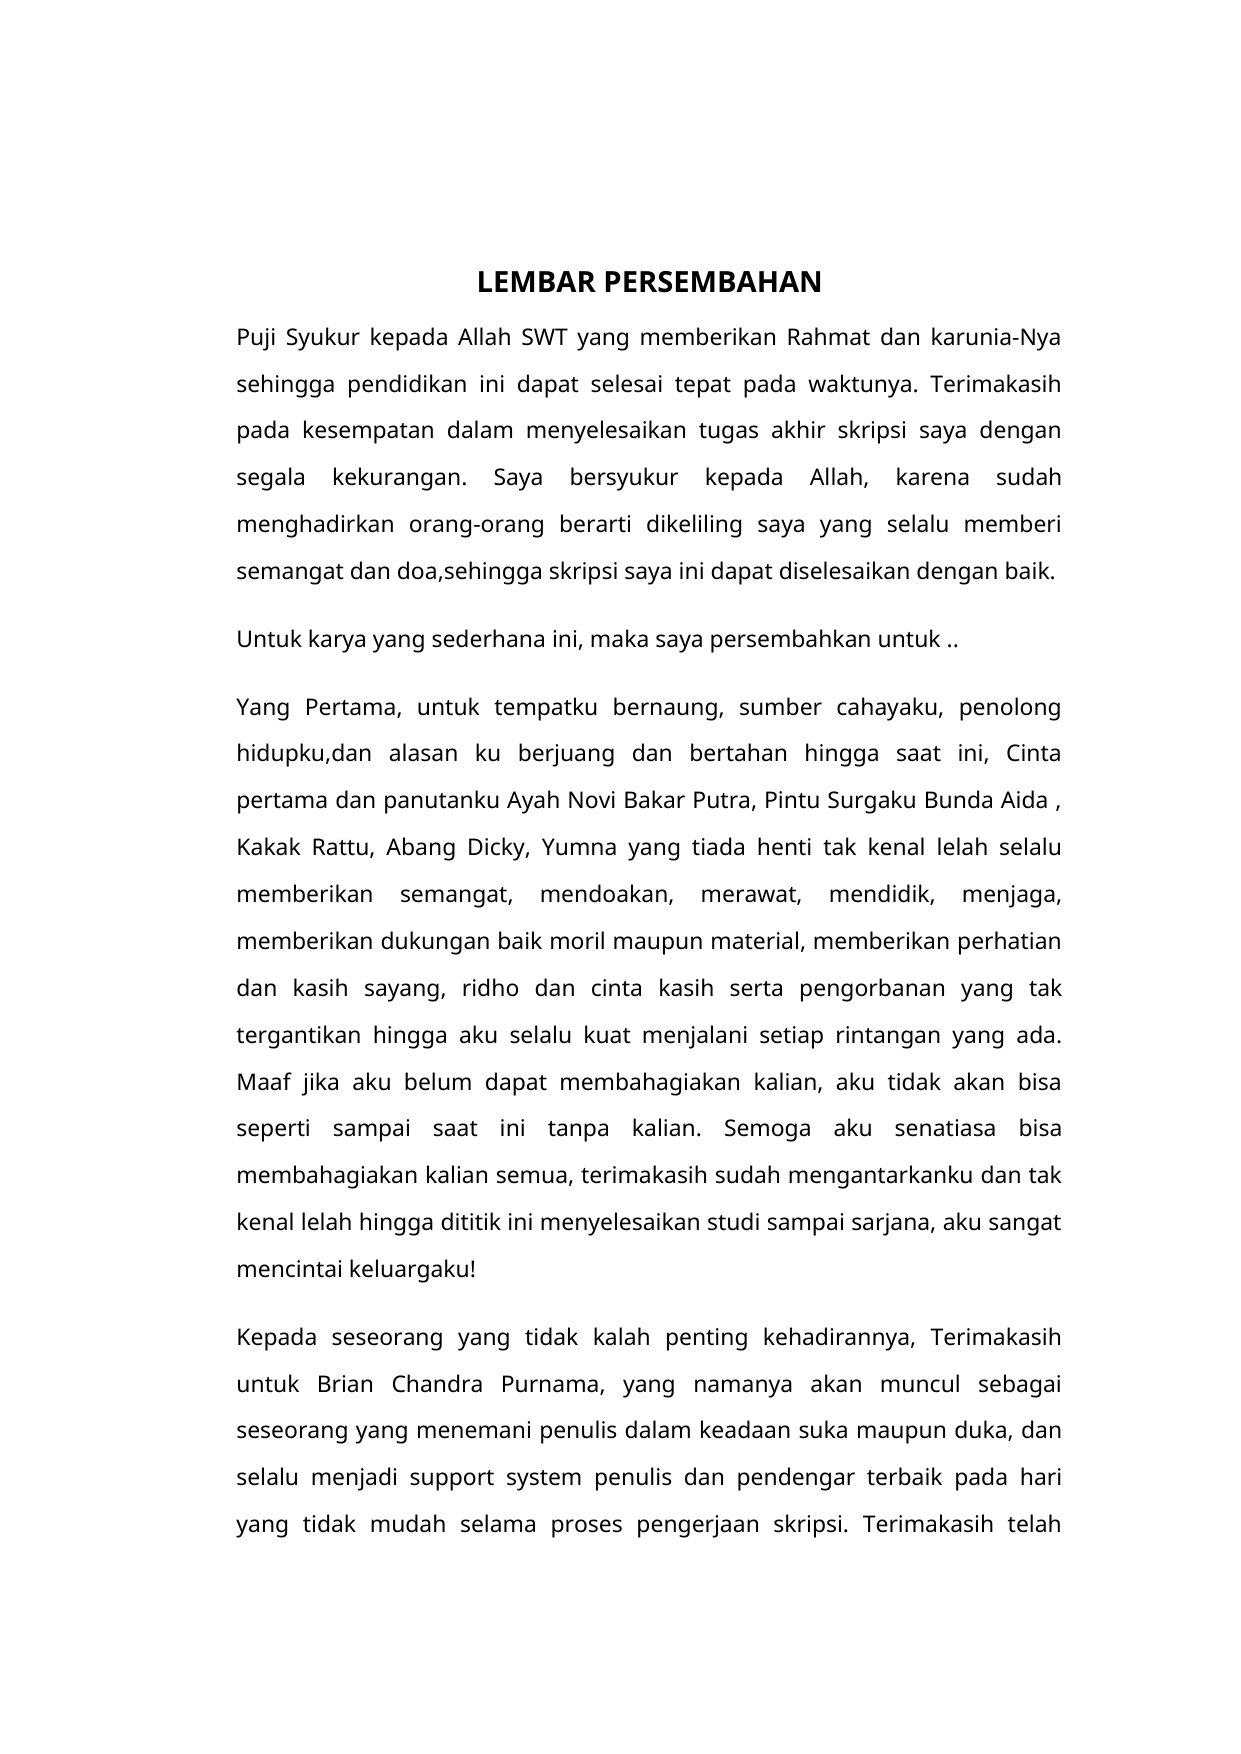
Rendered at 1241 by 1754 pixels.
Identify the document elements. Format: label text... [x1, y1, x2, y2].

text Untuk karya yang sederhana ini, maka saya persembahkan untuk .. [236, 623, 1063, 654]
subtitle LEMBAR PERSEMBAHAN [236, 261, 1063, 301]
text Puji Syukur kepada Allah SWT yang memberikan Rahmat dan karunia-Nya sehingga pendidikan ini dapat selesai tepat pada waktunya. Terimakasih pada kesempatan dalam menyelesaikan tugas akhir skripsi saya dengan segala kekurangan. Saya bersyukur kepada Allah, karena sudah menghadirkan orang-orang berarti dikeliling saya yang selalu memberi semangat dan doa,sehingga skripsi saya ini dapat diselesaikan dengan baik. [236, 321, 1063, 586]
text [236, 1321, 1063, 1539]
text Yang Pertama, untuk tempatku bernaung, sumber cahayaku, penolong hidupku,dan alasan ku berjuang dan bertahan hingga saat ini, Cinta pertama dan panutanku Ayah Novi Bakar Putra, Pintu Surgaku Bunda Aida , Kakak Rattu, Abang Dicky, Yumna yang tiada henti tak kenal lelah selalu memberikan semangat, mendoakan, merawat, mendidik, menjaga, memberikan dukungan baik moril maupun material, memberikan perhatian dan kasih sayang, ridho dan cinta kasih serta pengorbanan yang tak tergantikan hingga aku selalu kuat menjalani setiap rintangan yang ada. Maaf jika aku belum dapat membahagiakan kalian, aku tidak akan bisa seperti sampai saat ini tanpa kalian. Semoga aku senatiasa bisa membahagiakan kalian semua, terimakasih sudah mengantarkanku dan tak kenal lelah hingga dititik ini menyelesaikan studi sampai sarjana, aku sangat mencintai keluargaku! [236, 691, 1063, 1284]
